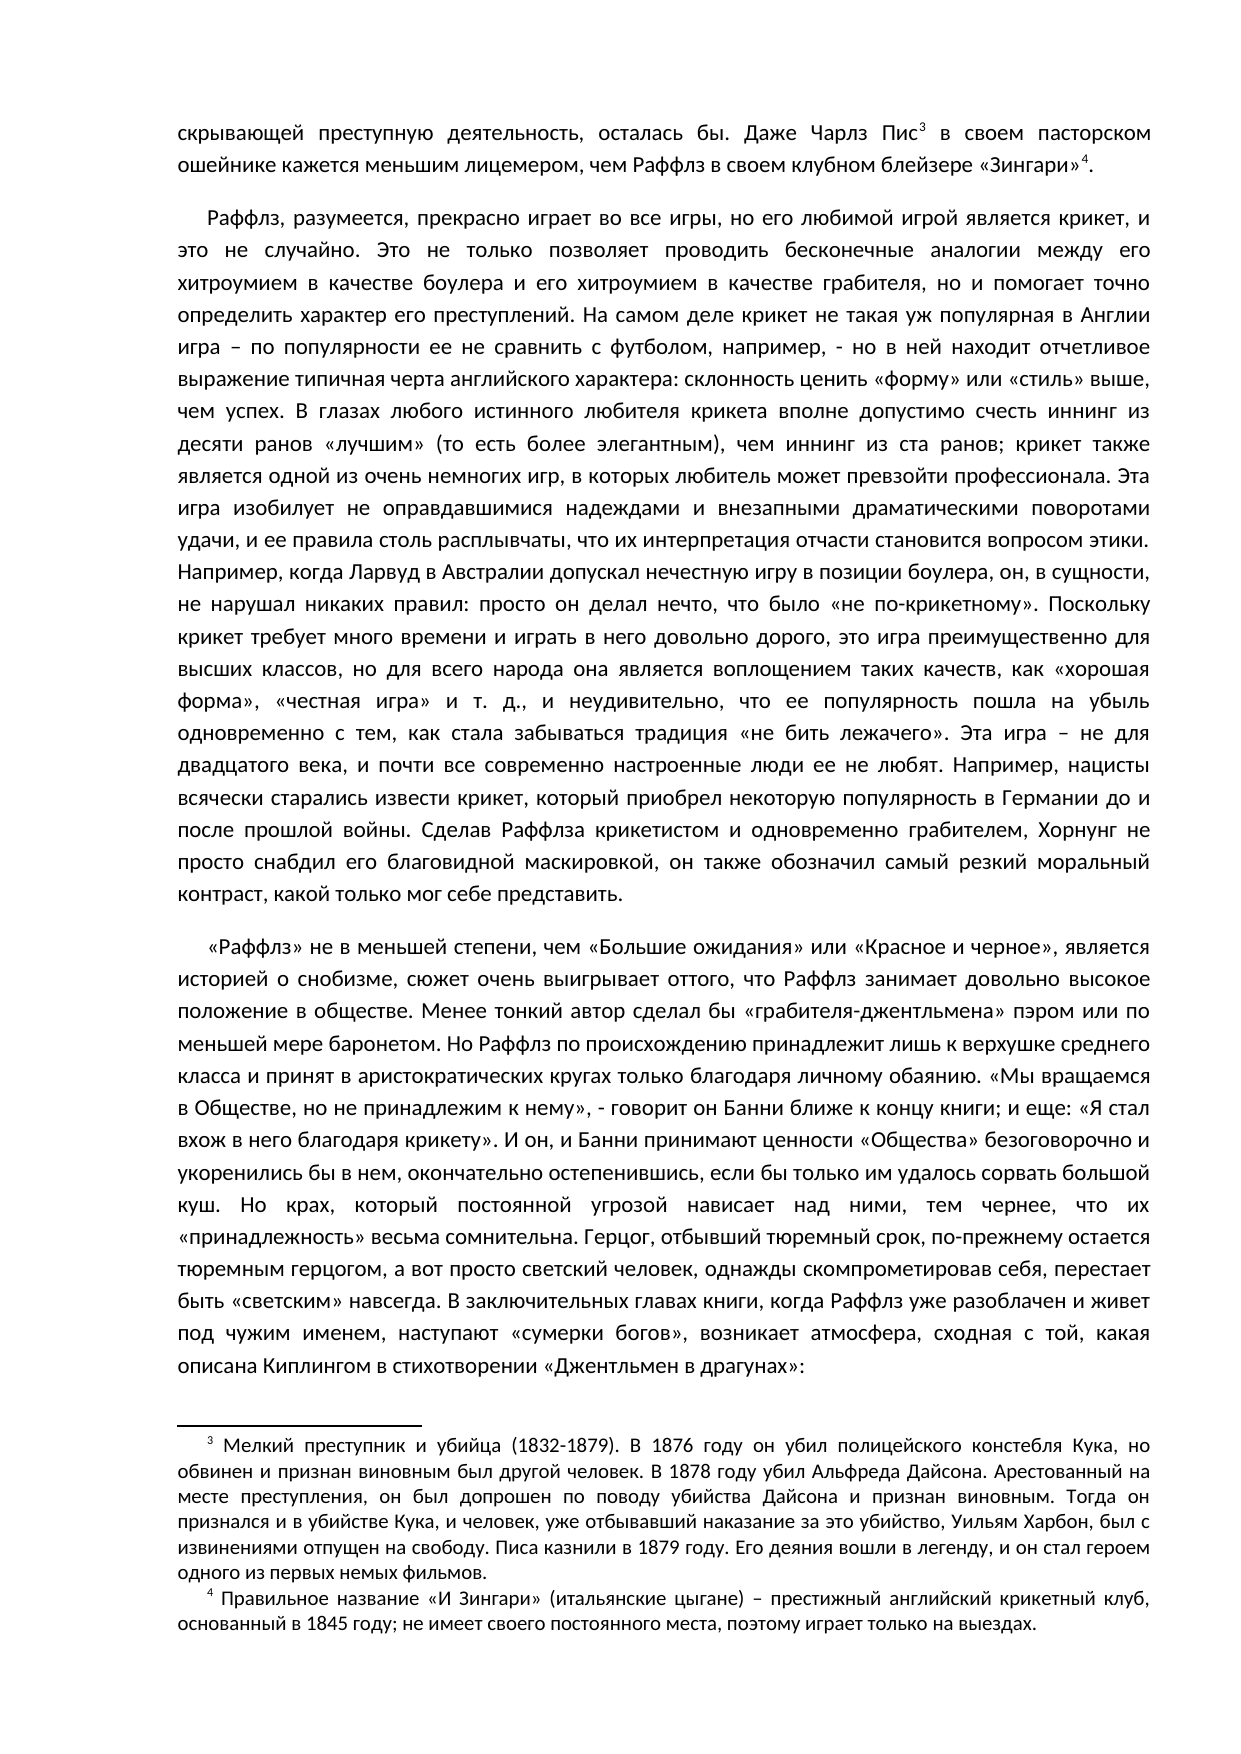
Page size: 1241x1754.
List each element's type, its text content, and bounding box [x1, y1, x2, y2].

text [177, 118, 1152, 178]
text Раффлз, разумеется, прекрасно играет во все игры, но его любимой игрой является крикет, и это не случайно. Это не только позволяет проводить бесконечные аналогии между его хитроумием в качестве боулера и его хитроумием в качестве грабителя, но и помогает точно определить характер его преступлений. На самом деле крикет не такая уж популярная в Англии игра – по популярности ее не сравнить с футболом, например, - но в ней находит отчетливое выражение типичная черта английского характера: склонность ценить «форму» или «стиль» выше, чем успех. В глазах любого истинного любителя крикета вполне допустимо счесть иннинг из десяти ранов «лучшим» (то есть более элегантным), чем иннинг из ста ранов; крикет также является одной из очень немногих игр, в которых любитель может превзойти профессионала. Эта игра изобилует не оправдавшимися надеждами и внезапными драматическими поворотами удачи, и ее правила столь расплывчаты, что их интерпретация отчасти становится вопросом этики. Например, когда Ларвуд в Австралии допускал нечестную игру в позиции боулера, он, в сущности, не нарушал никаких правил: просто он делал нечто, что было «не по-крикетному». Поскольку крикет требует много времени и играть в него довольно дорого, это игра преимущественно для высших классов, но для всего народа она является воплощением таких качеств, как «хорошая форма», «честная игра» и т. д., и неудивительно, что ее популярность пошла на убыль одновременно с тем, как стала забываться традиция «не бить лежачего». Эта игра – не для двадцатого века, и почти все современно настроенные люди ее не любят. Например, нацисты всячески старались извести крикет, который приобрел некоторую популярность в Германии до и после прошлой войны. Сделав Раффлза крикетистом и одновременно грабителем, Хорнунг не просто снабдил его благовидной маскировкой, он также обозначил самый резкий моральный контраст, какой только мог себе представить. [177, 203, 1152, 907]
text «Раффлз» не в меньшей степени, чем «Большие ожидания» или «Красное и черное», является историей о снобизме, сюжет очень выигрывает оттого, что Раффлз занимает довольно высокое положение в обществе. Менее тонкий автор сделал бы «грабителя-джентльмена» пэром или по меньшей мере баронетом. Но Раффлз по происхождению принадлежит лишь к верхушке среднего класса и принят в аристократических кругах только благодаря личному обаянию. «Мы вращаемся в Обществе, но не принадлежим к нему», - говорит он Банни ближе к концу книги; и еще: «Я стал вхож в него благодаря крикету». И он, и Банни принимают ценности «Общества» безоговорочно и укоренились бы в нем, окончательно остепенившись, если бы только им удалось сорвать большой куш. Но крах, который постоянной угрозой нависает над ними, тем чернее, что их «принадлежность» весьма сомнительна. Герцог, отбывший тюремный срок, по-прежнему остается тюремным герцогом, а вот просто светский человек, однажды скомпрометировав себя, перестает быть «светским» навсегда. В заключительных главах книги, когда Раффлз уже разоблачен и живет под чужим именем, наступают «сумерки богов», возникает атмосфера, сходная с той, какая описана Киплингом в стихотворении «Джентльмен в драгунах»: [177, 932, 1152, 1379]
